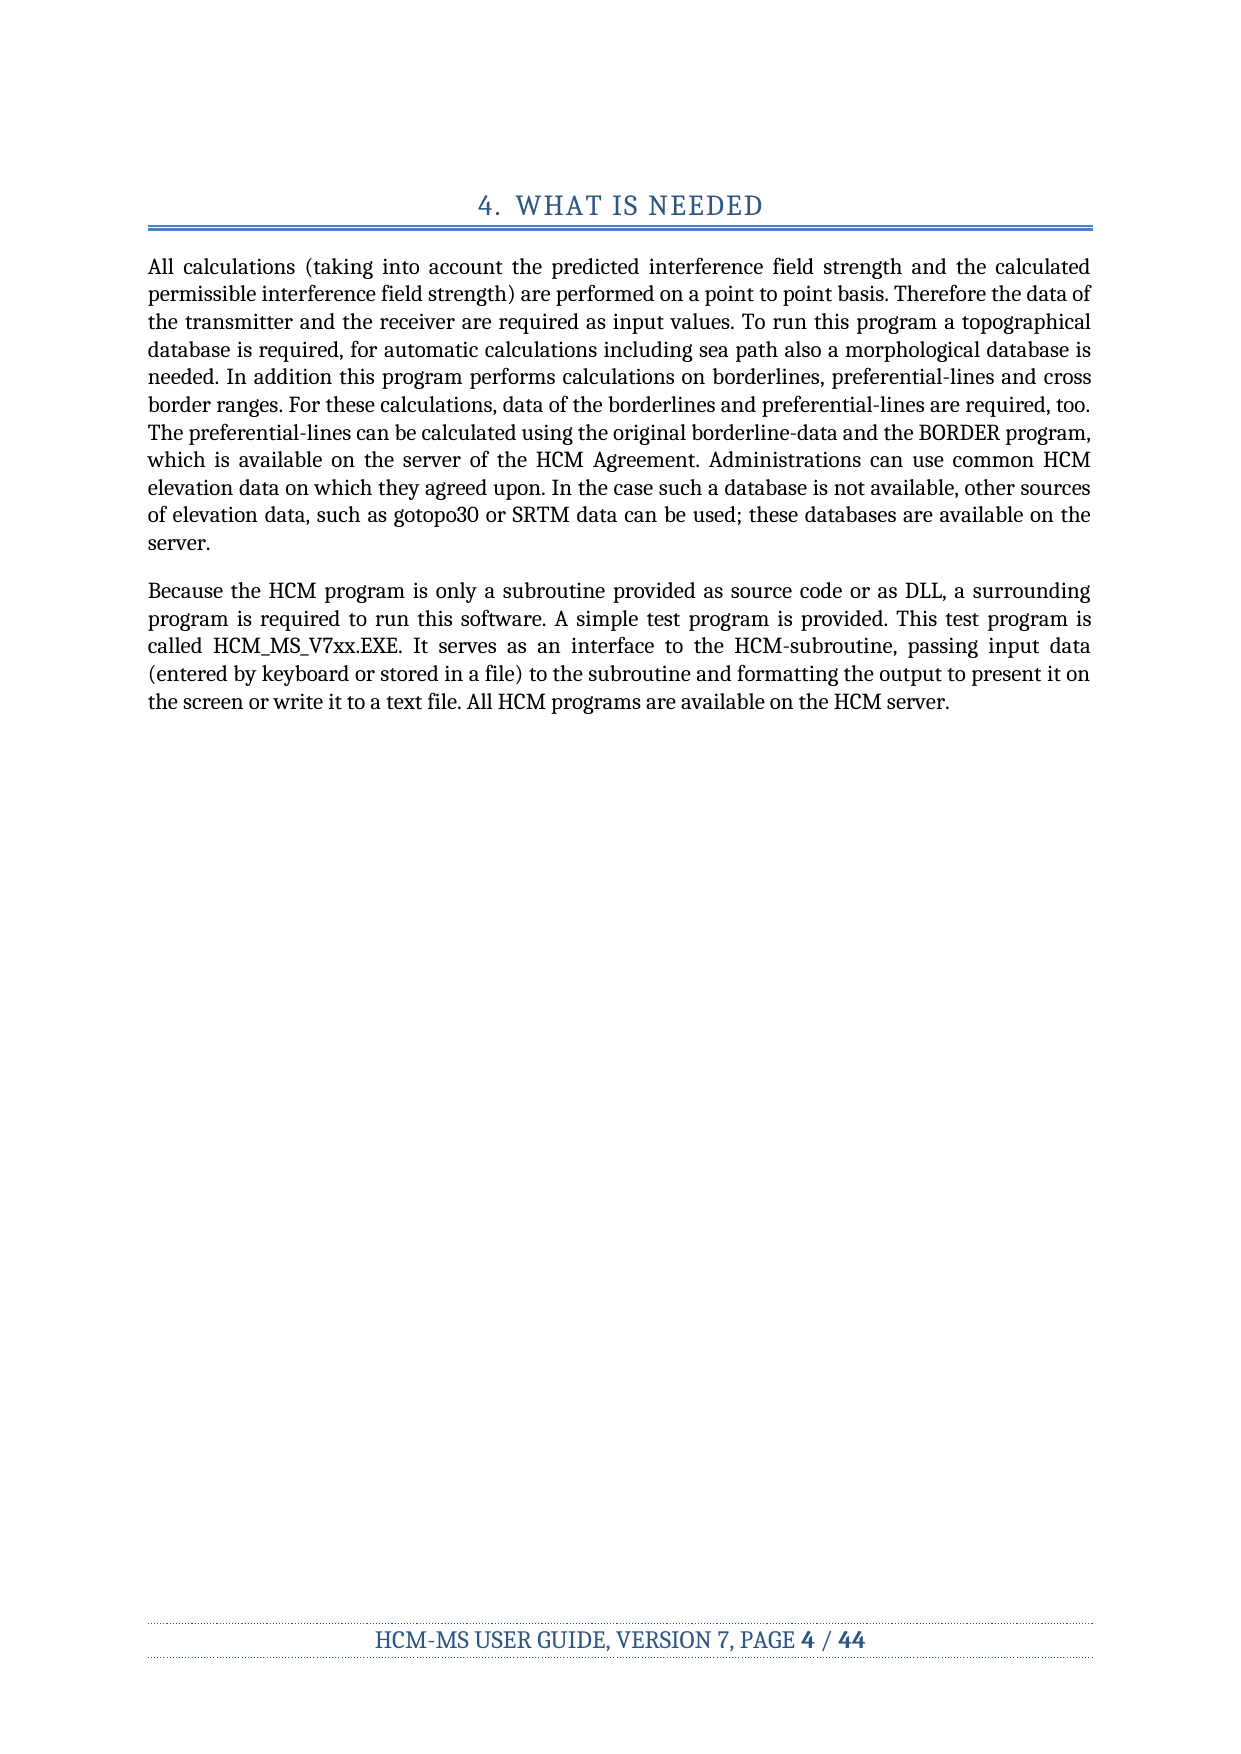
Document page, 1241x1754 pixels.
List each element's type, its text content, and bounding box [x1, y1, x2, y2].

text All calculations (taking into account the predicted interference field strength and the calculated permissible interference field strength) are performed on a point to point basis. Therefore the data of the transmitter and the receiver are required as input values. To run this program a topographical database is required, for automatic calculations including sea path also a morphological database is needed. In addition this program performs calculations on borderlines, preferential-lines and cross border ranges. For these calculations, data of the borderlines and preferential-lines are required, too. The preferential-lines can be calculated using the original borderline-data and the BORDER program, which is available on the server of the HCM Agreement. Administrations can use common HCM elevation data on which they agreed upon. In the case such a database is not available, other sources of elevation data, such as gotopo30 or SRTM data can be used; these databases are available on the server. [148, 254, 1093, 556]
text Because the HCM program is only a subroutine provided as source code or as DLL, a surrounding program is required to run this software. A simple test program is provided. This test program is called HCM_MS_V7xx.EXE. It serves as an interface to the HCM-subroutine, passing input data (entered by keyboard or stored in a file) to the subroutine and formatting the output to present it on the screen or write it to a text file. All HCM programs are available on the HCM server. [148, 578, 1093, 715]
subtitle What is needed [148, 189, 1093, 225]
